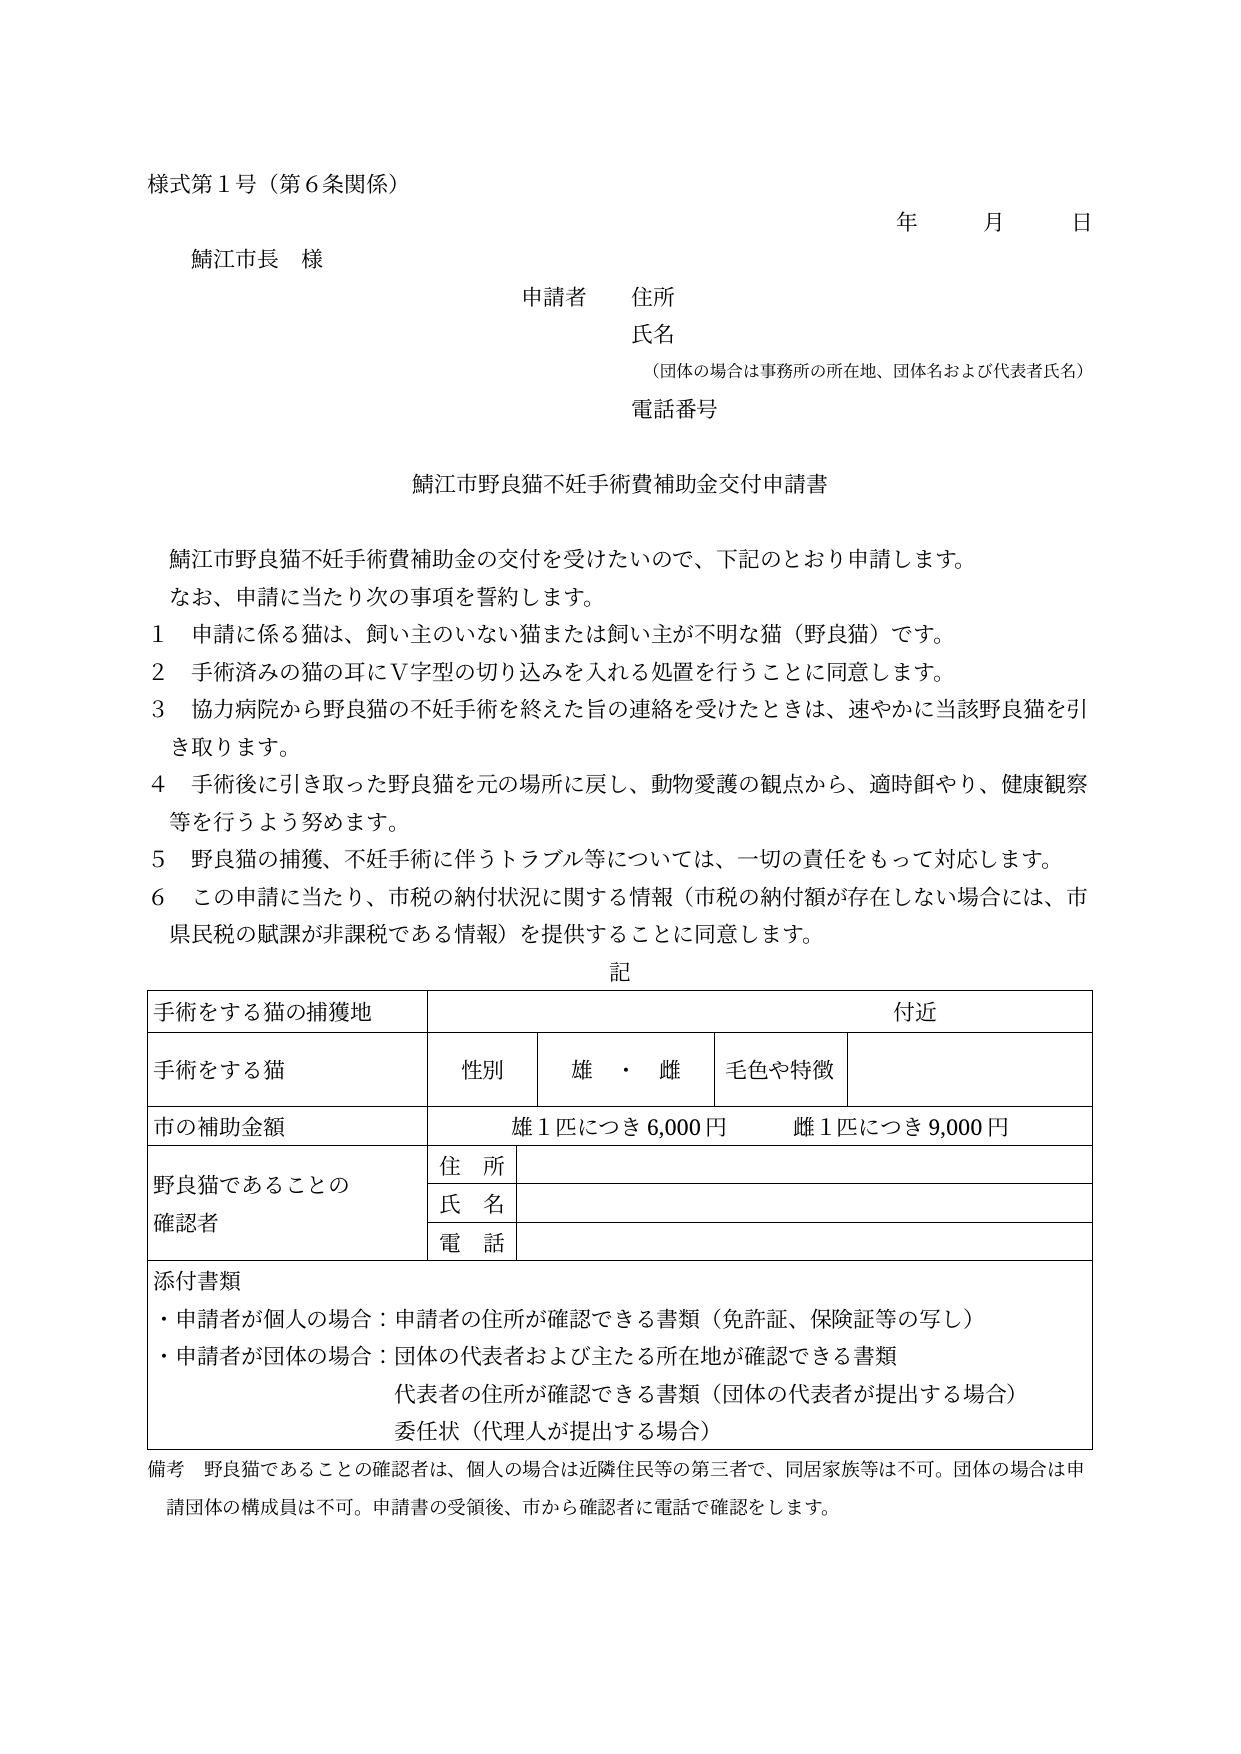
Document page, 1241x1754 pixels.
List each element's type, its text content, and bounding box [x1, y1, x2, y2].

table_cell 市の補助金額 [148, 1107, 427, 1145]
text 電話番号 [148, 389, 1092, 427]
text ４ 手術後に引き取った野良猫を元の場所に戻し、動物愛護の観点から、適時餌やり、健康観察等を行うよう努めます。 [148, 764, 1092, 839]
text 鯖江市野良猫不妊手術費補助金の交付を受けたいので、下記のとおり申請します。 [148, 539, 1092, 577]
table_cell [517, 1184, 1092, 1222]
table_cell [848, 1033, 1092, 1106]
text ３ 協力病院から野良猫の不妊手術を終えた旨の連絡を受けたときは、速やかに当該野良猫を引き取ります。 [148, 689, 1092, 764]
table_header 付近 [428, 991, 1092, 1032]
table_cell 手術をする猫 [148, 1033, 427, 1106]
text なお、申請に当たり次の事項を誓約します。 [148, 577, 1092, 614]
text １ 申請に係る猫は、飼い主のいない猫または飼い主が不明な猫（野良猫）です。 [148, 614, 1092, 652]
text 年 月 日 [148, 202, 1092, 239]
table_cell 毛色や特徴 [715, 1033, 847, 1106]
text 氏名 [148, 314, 1005, 352]
table_cell 電 話 [428, 1223, 516, 1260]
text 備考 野良猫であることの確認者は、個人の場合は近隣住民等の第三者で、同居家族等は不可。団体の場合は申請団体の構成員は不可。申請書の受領後、市から確認者に電話で確認をします。 [148, 1450, 1092, 1525]
text （団体の場合は事務所の所在地、団体名および代表者氏名） [148, 352, 1093, 389]
table_cell [517, 1146, 1092, 1183]
table_cell 野良猫であることの 確認者 [148, 1146, 427, 1260]
table_cell 添付書類 ・申請者が個人の場合：申請者の住所が確認できる書類（免許証、保険証等の写し） ・申請者が団体の場合：団体の代表者および主たる所在地が確認できる書類 代表者の住所が確認できる書類（団体の代表者が提出する場合） 委任状（代理人が提出する場合） [148, 1261, 1092, 1449]
text 様式第１号（第６条関係） [148, 164, 1092, 202]
text 記 [148, 952, 1092, 989]
text 鯖江市野良猫不妊手術費補助金交付申請書 [148, 464, 1092, 502]
table_cell 氏 名 [428, 1184, 516, 1222]
table_cell 性別 [428, 1033, 537, 1106]
table_header 手術をする猫の捕獲地 [148, 991, 427, 1032]
text 申請者 住所 [148, 277, 1005, 314]
text ２ 手術済みの猫の耳にＶ字型の切り込みを入れる処置を行うことに同意します。 [148, 652, 1092, 689]
text ６ この申請に当たり、市税の納付状況に関する情報（市税の納付額が存在しない場合には、市県民税の賦課が非課税である情報）を提供することに同意します。 [148, 877, 1092, 952]
table_cell 住 所 [428, 1146, 516, 1183]
text ５ 野良猫の捕獲、不妊手術に伴うトラブル等については、一切の責任をもって対応します。 [148, 839, 1092, 877]
table_cell 雄１匹につき6,000円 雌１匹につき9,000円 [428, 1107, 1092, 1145]
table_cell 雄 ・ 雌 [538, 1033, 714, 1106]
text 鯖江市長 様 [148, 239, 1092, 277]
table_cell [517, 1223, 1092, 1260]
